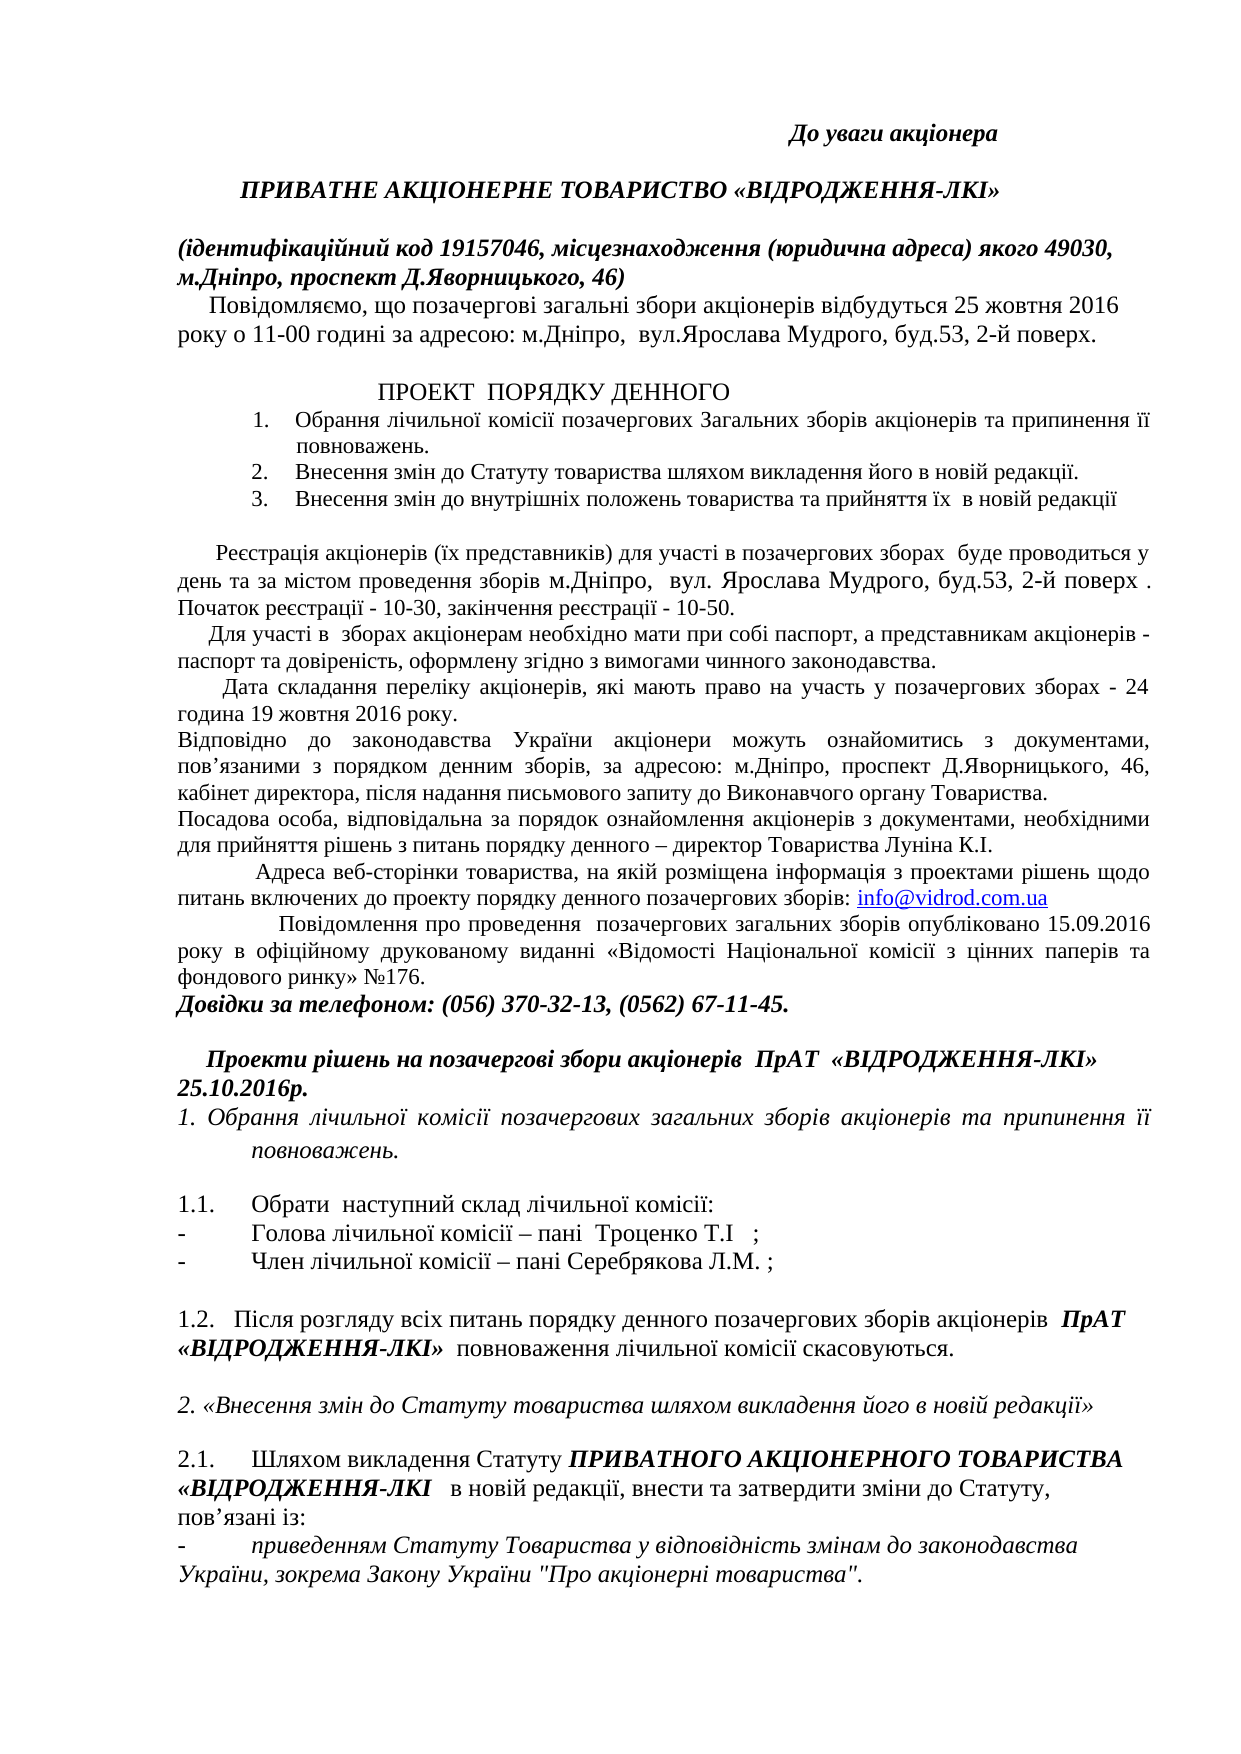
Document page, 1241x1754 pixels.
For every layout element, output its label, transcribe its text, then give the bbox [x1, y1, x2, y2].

list Внесення змін до внутрішніх положень товариства та прийняття їх в новій редакції [251, 485, 1152, 511]
text ПРОЕКТ ПОРЯДКУ ДЕННОГО [177, 377, 1133, 406]
text - приведенням Статуту Товариства у відповідність змінам до законодавства України, зокрема Закону України "Про акціонерні товариства". [177, 1530, 1152, 1588]
text Повідомляємо, що позачергові загальні збори акціонерів відбудуться 25 жовтня 2016 року о 11-00 годині за адресою: м.Дніпро, вул.Ярослава Мудрого, буд.53, 2-й поверх. [177, 291, 1133, 348]
list Внесення змін до Статуту товариства шляхом викладення його в новій редакції. [251, 458, 1152, 485]
text (ідентифікаційний код 19157046, місцезнаходження (юридична адреса) якого 49030, м.Дніпро, проспект Д.Яворницького, 46) [177, 233, 1152, 291]
text Реєстрація акціонерів (їх представників) для участі в позачергових зборах буде проводиться у день та за містом проведення зборів м.Дніпро, вул. Ярослава Мудрого, буд.53, 2-й поверх . Початок реєстрації - 10-30, закінчення реєстрації - 10-50. [177, 539, 1152, 621]
text 1.1. Обрати наступний склад лічильної комісії: [177, 1189, 1152, 1218]
text - Член лічильної комісії – пані Серебрякова Л.М. ; [177, 1246, 1152, 1275]
text 1. Обрання лічильної комісії позачергових загальних зборів акціонерів та припинення її повноважень. [177, 1102, 1152, 1164]
text 2. «Внесення змін до Статуту товариства шляхом викладення його в новій редакції» [177, 1390, 1152, 1419]
text Проекти рішень на позачергові збори акціонерів ПрАТ «ВІДРОДЖЕННЯ-ЛКІ» 25.10.2016р. [177, 1044, 1152, 1102]
text Довідки за телефоном: (056) 370-32-13, (0562) 67-11-45. [177, 989, 1152, 1018]
text До уваги акціонера [177, 118, 1152, 147]
text 2.1. Шляхом викладення Статуту ПРИВАТНОГО АКЦІОНЕРНОГО ТОВАРИСТВА «ВІДРОДЖЕННЯ-ЛКІ в новій редакції, внести та затвердити зміни до Статуту, пов’язані із: [177, 1444, 1152, 1530]
text - Голова лічильної комісії – пані Троценко Т.І ; [177, 1218, 1152, 1246]
text ПРИВАТНЕ АКЦІОНЕРНЕ ТОВАРИСТВО «ВІДРОДЖЕННЯ-ЛКІ» [177, 176, 1152, 204]
list Обрання лічильної комісії позачергових Загальних зборів акціонерів та припинення її повноважень. [252, 406, 1152, 458]
text Посадова особа, відповідальна за порядок ознайомлення акціонерів з документами, необхідними для прийняття рішень з питань порядку денного – директор Товариства Луніна К.І. [177, 805, 1152, 858]
text Адреса веб-сторінки товариства, на якій розміщена інформація з проектами рішень щодо питань включених до проекту порядку денного позачергових зборів: info@vidrod.com.ua [177, 858, 1152, 910]
text Відповідно до законодавства України акціонери можуть ознайомитись з документами, пов’язаними з порядком денним зборів, за адресою: м.Дніпро, проспект Д.Яворницького, 46, кабінет директора, після надання письмового запиту до Виконавчого органу Товариства. [177, 726, 1152, 805]
text Для участі в зборах акціонерам необхідно мати при собі паспорт, а представникам акціонерів - паспорт та довіреність, оформлену згідно з вимогами чинного законодавства. [177, 621, 1152, 673]
text 1.2. Після розгляду всіх питань порядку денного позачергових зборів акціонерів ПрАТ «ВІДРОДЖЕННЯ-ЛКІ» повноваження лічильної комісії скасовуються. [177, 1304, 1152, 1361]
text Дата складання переліку акціонерів, які мають право на участь у позачергових зборах - 24 година 19 жовтня 2016 року. [177, 673, 1152, 726]
text Повідомлення про проведення позачергових загальних зборів опубліковано 15.09.2016 року в офіційному друкованому виданні «Відомості Національної комісії з цінних паперів та фондового ринку» №176. [177, 910, 1152, 989]
